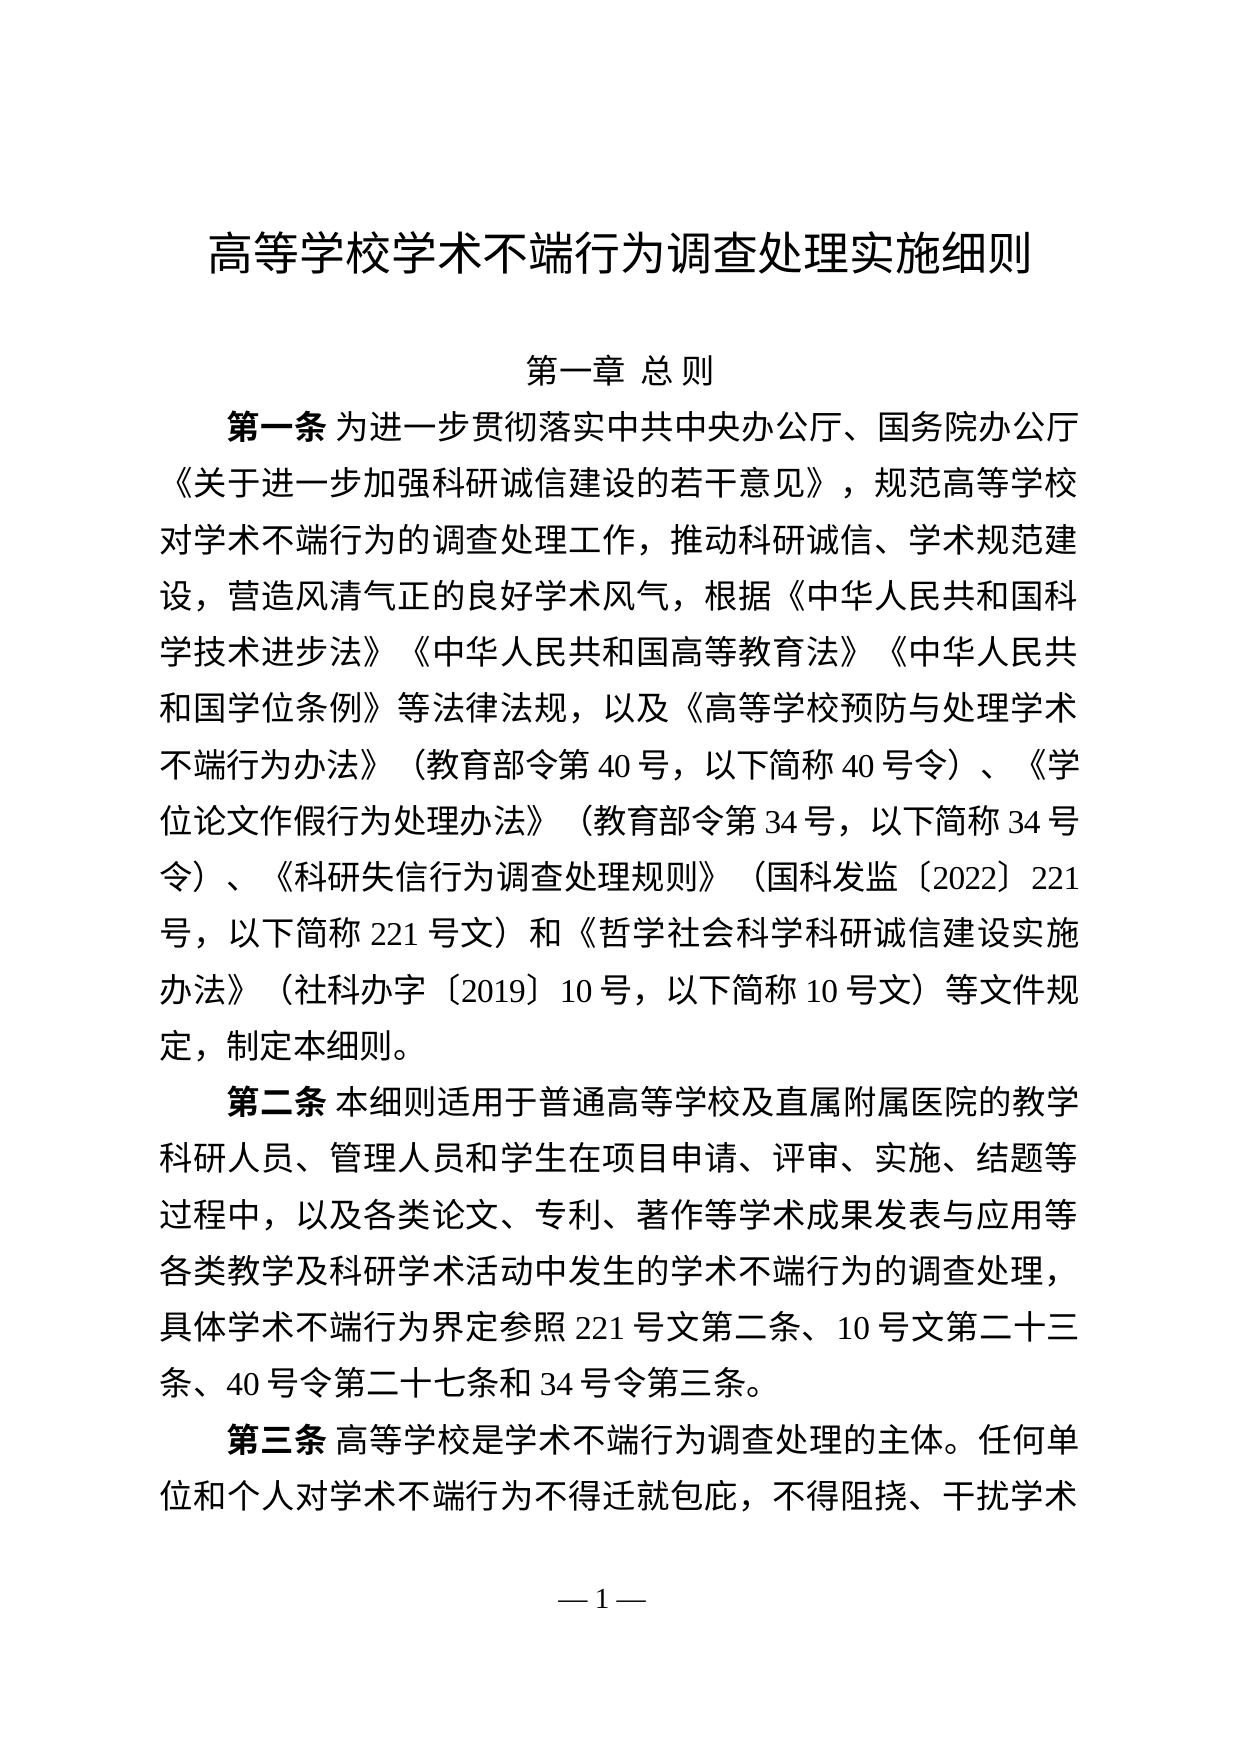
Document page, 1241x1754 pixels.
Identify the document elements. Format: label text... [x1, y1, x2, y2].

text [159, 1407, 1081, 1519]
text 第二条 本细则适用于普通高等学校及直属附属医院的教学科研人员、管理人员和学生在项目申请、评审、实施、结题等过程中，以及各类论文、专利、著作等学术成果发表与应用等各类教学及科研学术活动中发生的学术不端行为的调查处理，具体学术不端行为界定参照221号文第二条、10号文第二十三条、40号令第二十七条和34号令第三条。 [159, 1069, 1081, 1407]
text 高等学校学术不端行为调查处理实施细则 [159, 226, 1081, 282]
text 第一条 为进一步贯彻落实中共中央办公厅、国务院办公厅《关于进一步加强科研诚信建设的若干意见》，规范高等学校对学术不端行为的调查处理工作，推动科研诚信、学术规范建设，营造风清气正的良好学术风气，根据《中华人民共和国科学技术进步法》《中华人民共和国高等教育法》《中华人民共和国学位条例》等法律法规，以及《高等学校预防与处理学术不端行为办法》（教育部令第40号，以下简称40号令）、《学位论文作假行为处理办法》（教育部令第34号，以下简称34号令）、《科研失信行为调查处理规则》（国科发监〔2022〕221号，以下简称221号文）和《哲学社会科学科研诚信建设实施办法》（社科办字〔2019〕10号，以下简称10号文）等文件规定，制定本细则。 [159, 394, 1081, 1069]
text 第一章 总 则 [159, 338, 1081, 394]
